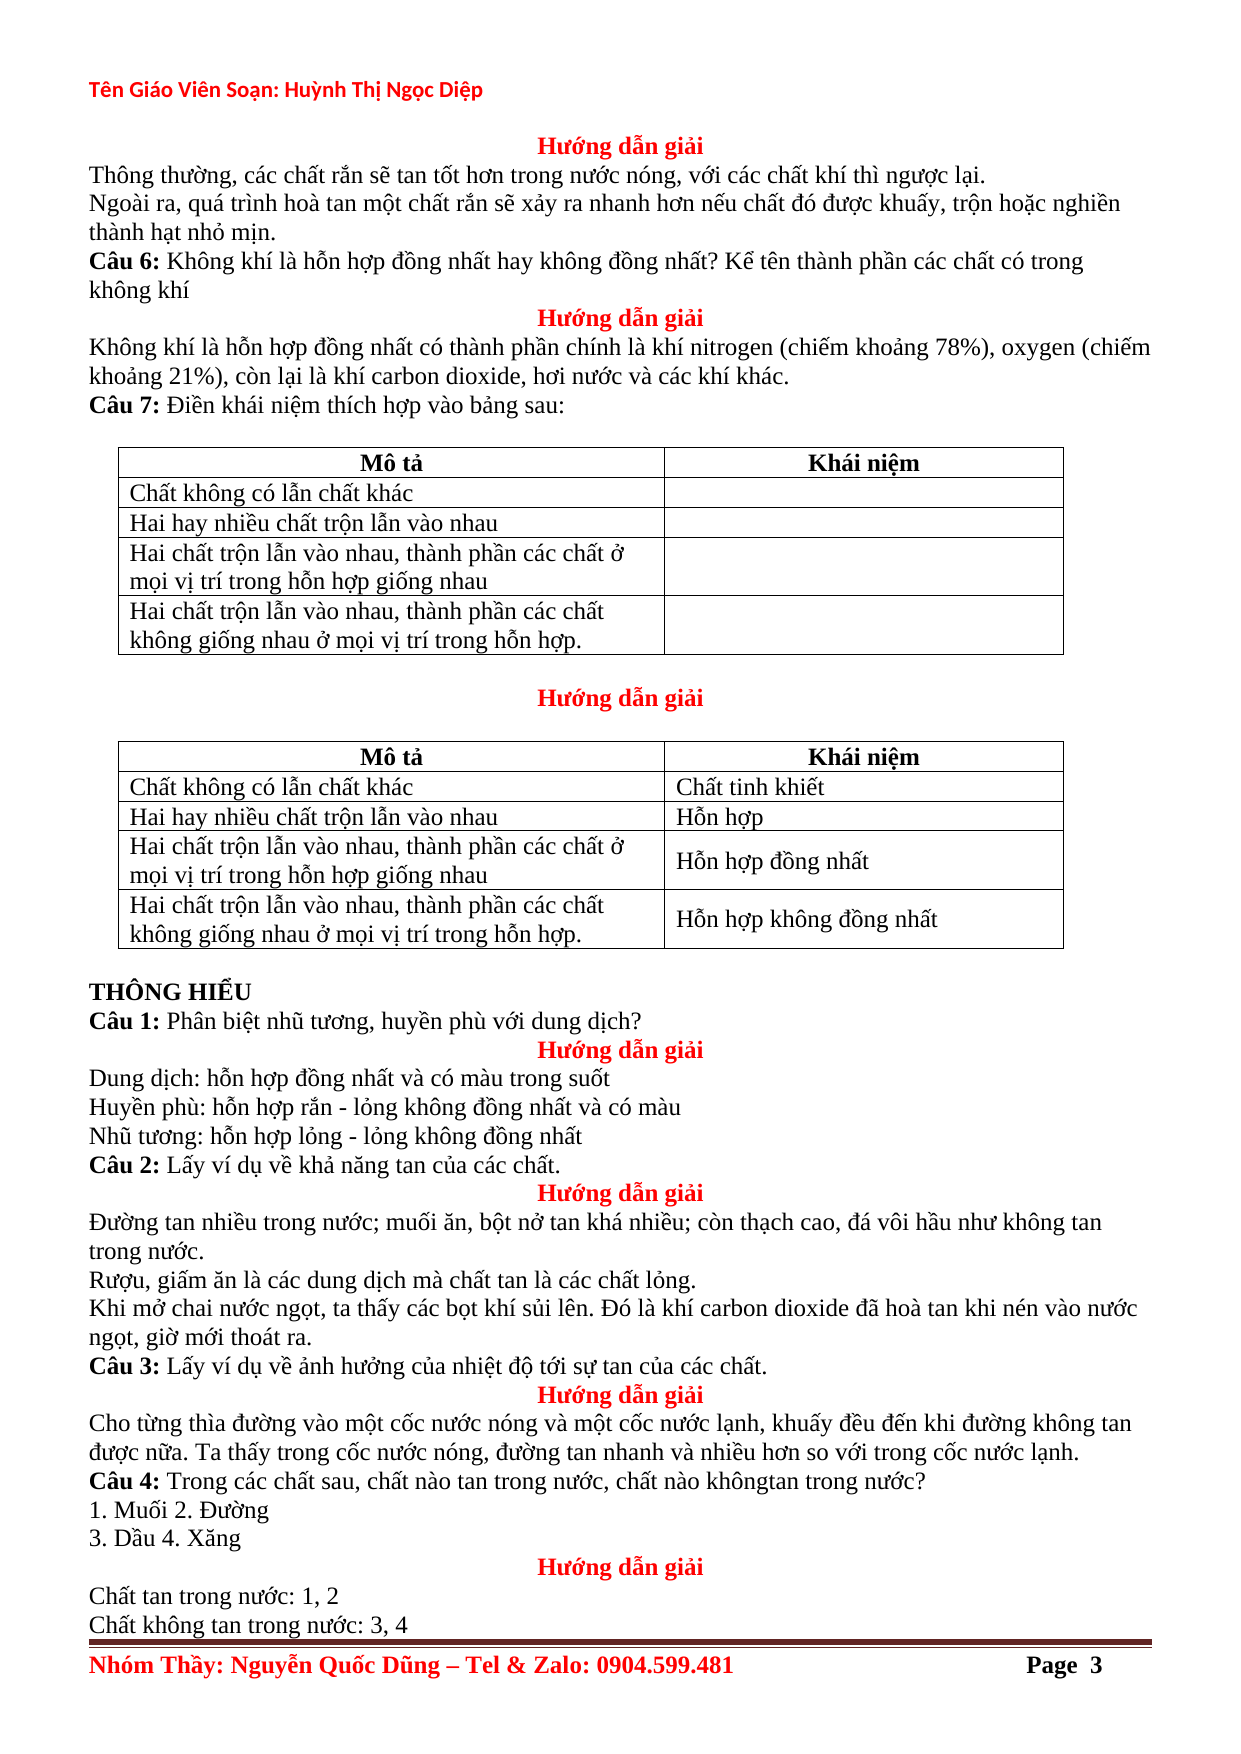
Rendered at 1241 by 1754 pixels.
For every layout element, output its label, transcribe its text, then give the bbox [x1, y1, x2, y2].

text Hướng dẫn giải [89, 1035, 1152, 1063]
text Ngoài ra, quá trình hoà tan một chất rắn sẽ xảy ra nhanh hơn nếu chất đó được khuấy, trộn hoặc nghiền thành hạt nhỏ mịn. [89, 188, 1152, 246]
text Rượu, giấm ăn là các dung dịch mà chất tan là các chất lỏng. [89, 1265, 1152, 1293]
table_cell Hai hay nhiều chất trộn lẫn vào nhau [119, 802, 664, 830]
text Dung dịch: hỗn hợp đồng nhất và có màu trong suốt [89, 1063, 1152, 1092]
table_cell Hỗn hợp [665, 802, 1063, 830]
table_cell Hai chất trộn lẫn vào nhau, thành phần các chất không giống nhau ở mọi vị trí trong hỗn hợp. [119, 596, 664, 654]
text Câu 6: Không khí là hỗn hợp đồng nhất hay không đồng nhất? Kể tên thành phần các chất có trong không khí [89, 246, 1152, 303]
text Huyền phù: hỗn hợp rắn - lỏng không đồng nhất và có màu [89, 1092, 1152, 1121]
text Chất tan trong nước: 1, 2 [89, 1581, 1152, 1610]
text Câu 4: Trong các chất sau, chất nào tan trong nước, chất nào khôngtan trong nước? [89, 1466, 1152, 1495]
text Đường tan nhiều trong nước; muối ăn, bột nở tan khá nhiều; còn thạch cao, đá vôi hầu như không tan trong nước. [89, 1207, 1152, 1265]
text Câu 7: Điền khái niệm thích hợp vào bảng sau: [89, 390, 1152, 418]
text Hướng dẫn giải [89, 1380, 1152, 1408]
table_header Mô tả [119, 742, 664, 771]
text Câu 1: Phân biệt nhũ tương, huyền phù với dung dịch? [89, 1006, 1152, 1035]
text Chất không tan trong nước: 3, 4 [89, 1610, 1152, 1638]
text Khi mở chai nước ngọt, ta thấy các bọt khí sủi lên. Đó là khí carbon dioxide đã hoà tan khi nén vào nước ngọt, giờ mới thoát ra. [89, 1293, 1152, 1351]
text Hướng dẫn giải [89, 303, 1152, 332]
table_cell [665, 596, 1063, 654]
table_header Khái niệm [665, 448, 1063, 477]
table_header Khái niệm [665, 742, 1063, 771]
text Không khí là hỗn hợp đồng nhất có thành phần chính là khí nitrogen (chiếm khoảng 78%), oxygen (chiếm khoảng 21%), còn lại là khí carbon dioxide, hơi nước và các khí khác. [89, 332, 1152, 390]
text Cho từng thìa đường vào một cốc nước nóng và một cốc nước lạnh, khuấy đều đến khi đường không tan được nữa. Ta thấy trong cốc nước nóng, đường tan nhanh và nhiều hơn so với trong cốc nước lạnh. [89, 1408, 1152, 1466]
text Hướng dẫn giải [89, 1178, 1152, 1207]
table_cell [665, 538, 1063, 595]
table_cell Chất không có lẫn chất khác [119, 772, 664, 801]
table_cell [665, 508, 1063, 537]
text Hướng dẫn giải [89, 1552, 1152, 1581]
table_cell Hai chất trộn lẫn vào nhau, thành phần các chất ở mọi vị trí trong hỗn hợp giống nhau [119, 831, 664, 889]
table_cell Hỗn hợp đồng nhất [665, 831, 1063, 889]
table_cell Hai hay nhiều chất trộn lẫn vào nhau [119, 508, 664, 537]
table_cell [665, 478, 1063, 507]
text Câu 2: Lấy ví dụ về khả năng tan của các chất. [89, 1150, 1152, 1178]
table_cell Hai chất trộn lẫn vào nhau, thành phần các chất không giống nhau ở mọi vị trí trong hỗn hợp. [119, 890, 664, 947]
text Hướng dẫn giải [89, 683, 1152, 712]
text THÔNG HIỂU [89, 977, 1152, 1006]
table_cell Hai chất trộn lẫn vào nhau, thành phần các chất ở mọi vị trí trong hỗn hợp giống nhau [119, 538, 664, 595]
text Câu 3: Lấy ví dụ về ảnh hưởng của nhiệt độ tới sự tan của các chất. [89, 1351, 1152, 1380]
text 1. Muối 2. Đường [89, 1495, 1152, 1523]
text Nhũ tương: hỗn hợp lỏng - lỏng không đồng nhất [89, 1121, 1152, 1150]
table_cell Chất không có lẫn chất khác [119, 478, 664, 507]
table_cell Chất tinh khiết [665, 772, 1063, 801]
text Thông thường, các chất rắn sẽ tan tốt hơn trong nước nóng, với các chất khí thì ngược lại. [89, 160, 1152, 188]
table_header Mô tả [119, 448, 664, 477]
text 3. Dầu 4. Xăng [89, 1523, 1152, 1552]
table_cell Hỗn hợp không đồng nhất [665, 890, 1063, 947]
text Hướng dẫn giải [89, 131, 1152, 160]
